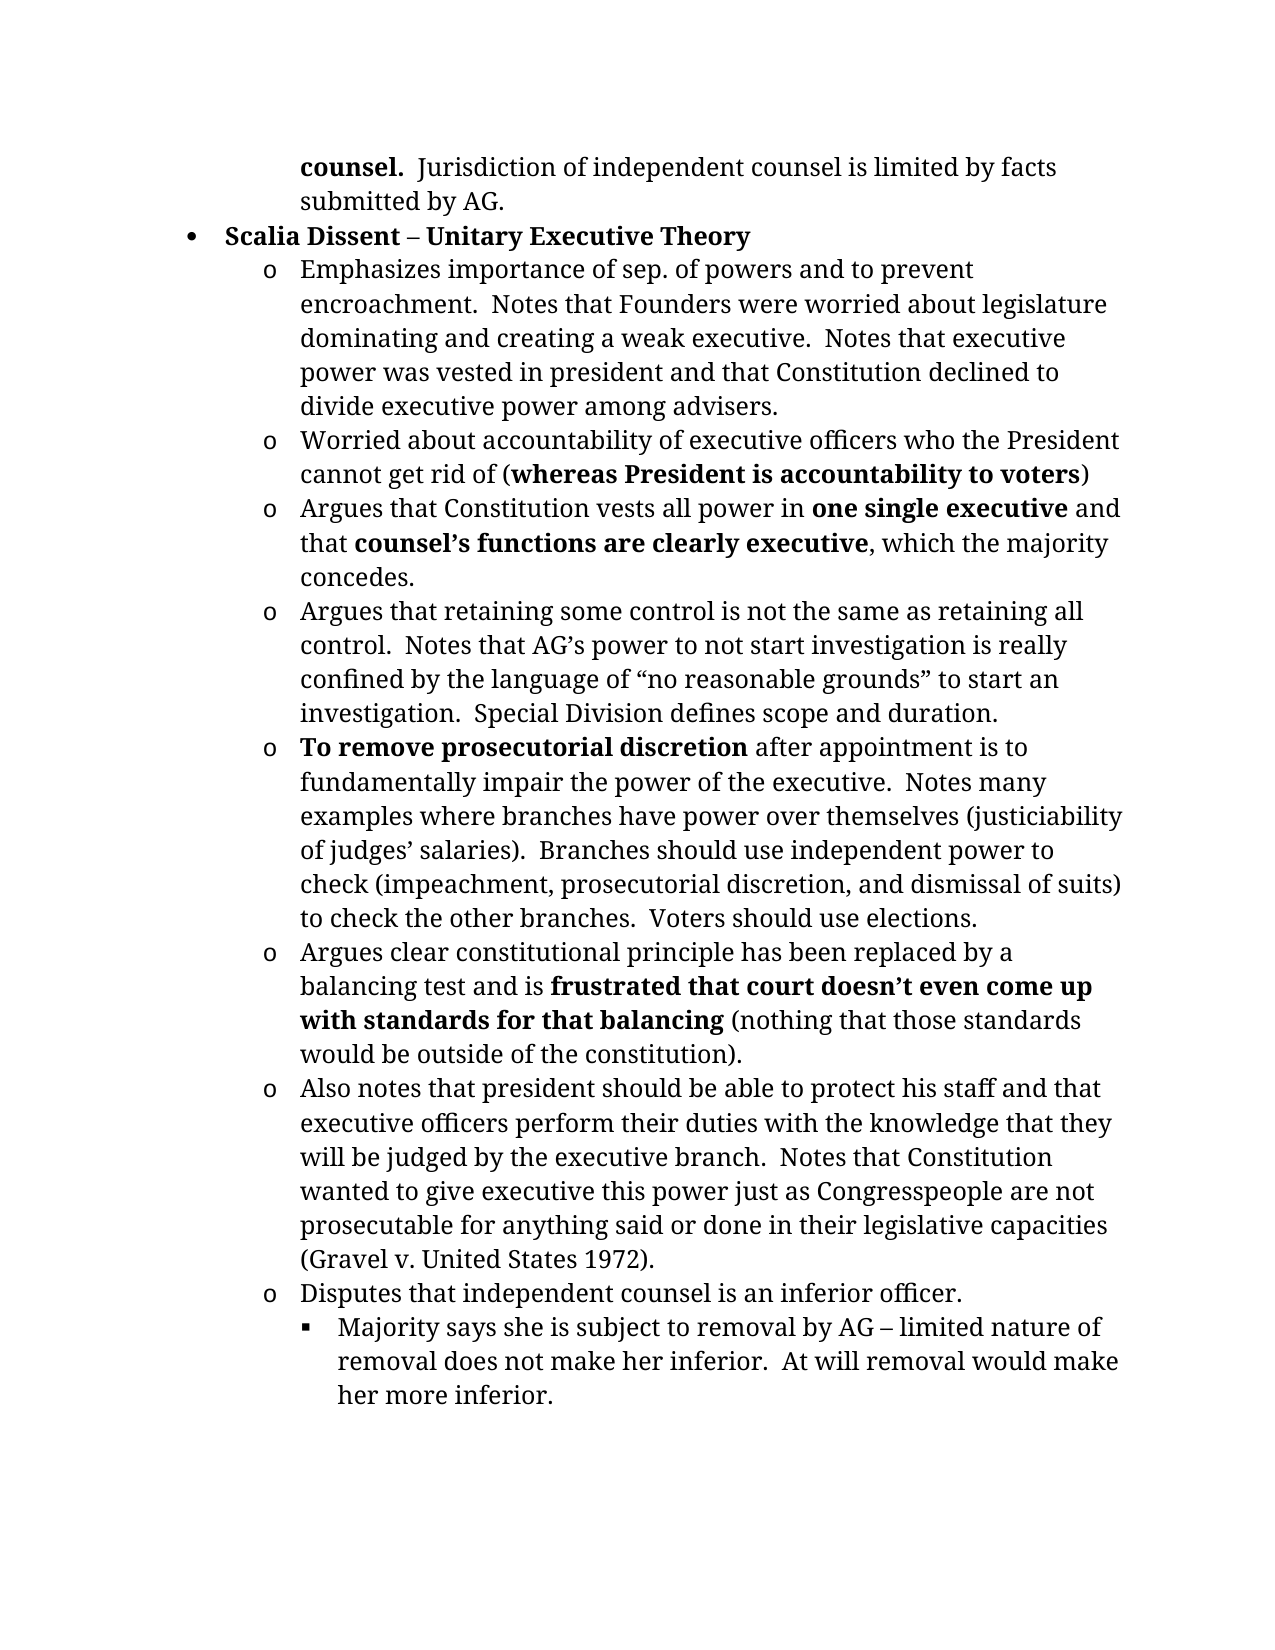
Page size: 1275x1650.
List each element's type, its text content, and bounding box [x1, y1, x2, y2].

list Worried about accountability of executive officers who the President cannot get rid of (whereas President is accountability to voters) [262, 423, 1125, 491]
list Majority says she is subject to removal by AG – limited nature of removal does not make her inferior. At will removal would make her more inferior. [300, 1310, 1125, 1412]
list Disputes that independent counsel is an inferior officer. [262, 1276, 1125, 1310]
list Argues clear constitutional principle has been replaced by a balancing test and is frustrated that court doesn’t even come up with standards for that balancing (nothing that those standards would be outside of the constitution). [262, 934, 1125, 1071]
list To remove prosecutorial discretion after appointment is to fundamentally impair the power of the executive. Notes many examples where branches have power over themselves (justiciability of judges’ salaries). Branches should use independent power to check (impeachment, prosecutorial discretion, and dismissal of suits) to check the other branches. Voters should use elections. [262, 730, 1125, 934]
list Also notes that president should be able to protect his staff and that executive officers perform their duties with the knowledge that they will be judged by the executive branch. Notes that Constitution wanted to give executive this power just as Congresspeople are not prosecutable for anything said or done in their legislative capacities (Gravel v. United States 1972). [262, 1071, 1125, 1276]
list Scalia Dissent – Unitary Executive Theory [187, 218, 1125, 252]
list Emphasizes importance of sep. of powers and to prevent encroachment. Notes that Founders were worried about legislature dominating and creating a weak executive. Notes that executive power was vested in president and that Constitution declined to divide executive power among advisers. [262, 252, 1125, 423]
list Argues that Constitution vests all power in one single executive and that counsel’s functions are clearly executive, which the majority concedes. [262, 491, 1125, 593]
list Argues that retaining some control is not the same as retaining all control. Notes that AG’s power to not start investigation is really confined by the language of “no reasonable grounds” to start an investigation. Special Division defines scope and duration. [262, 593, 1125, 730]
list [262, 150, 1125, 218]
